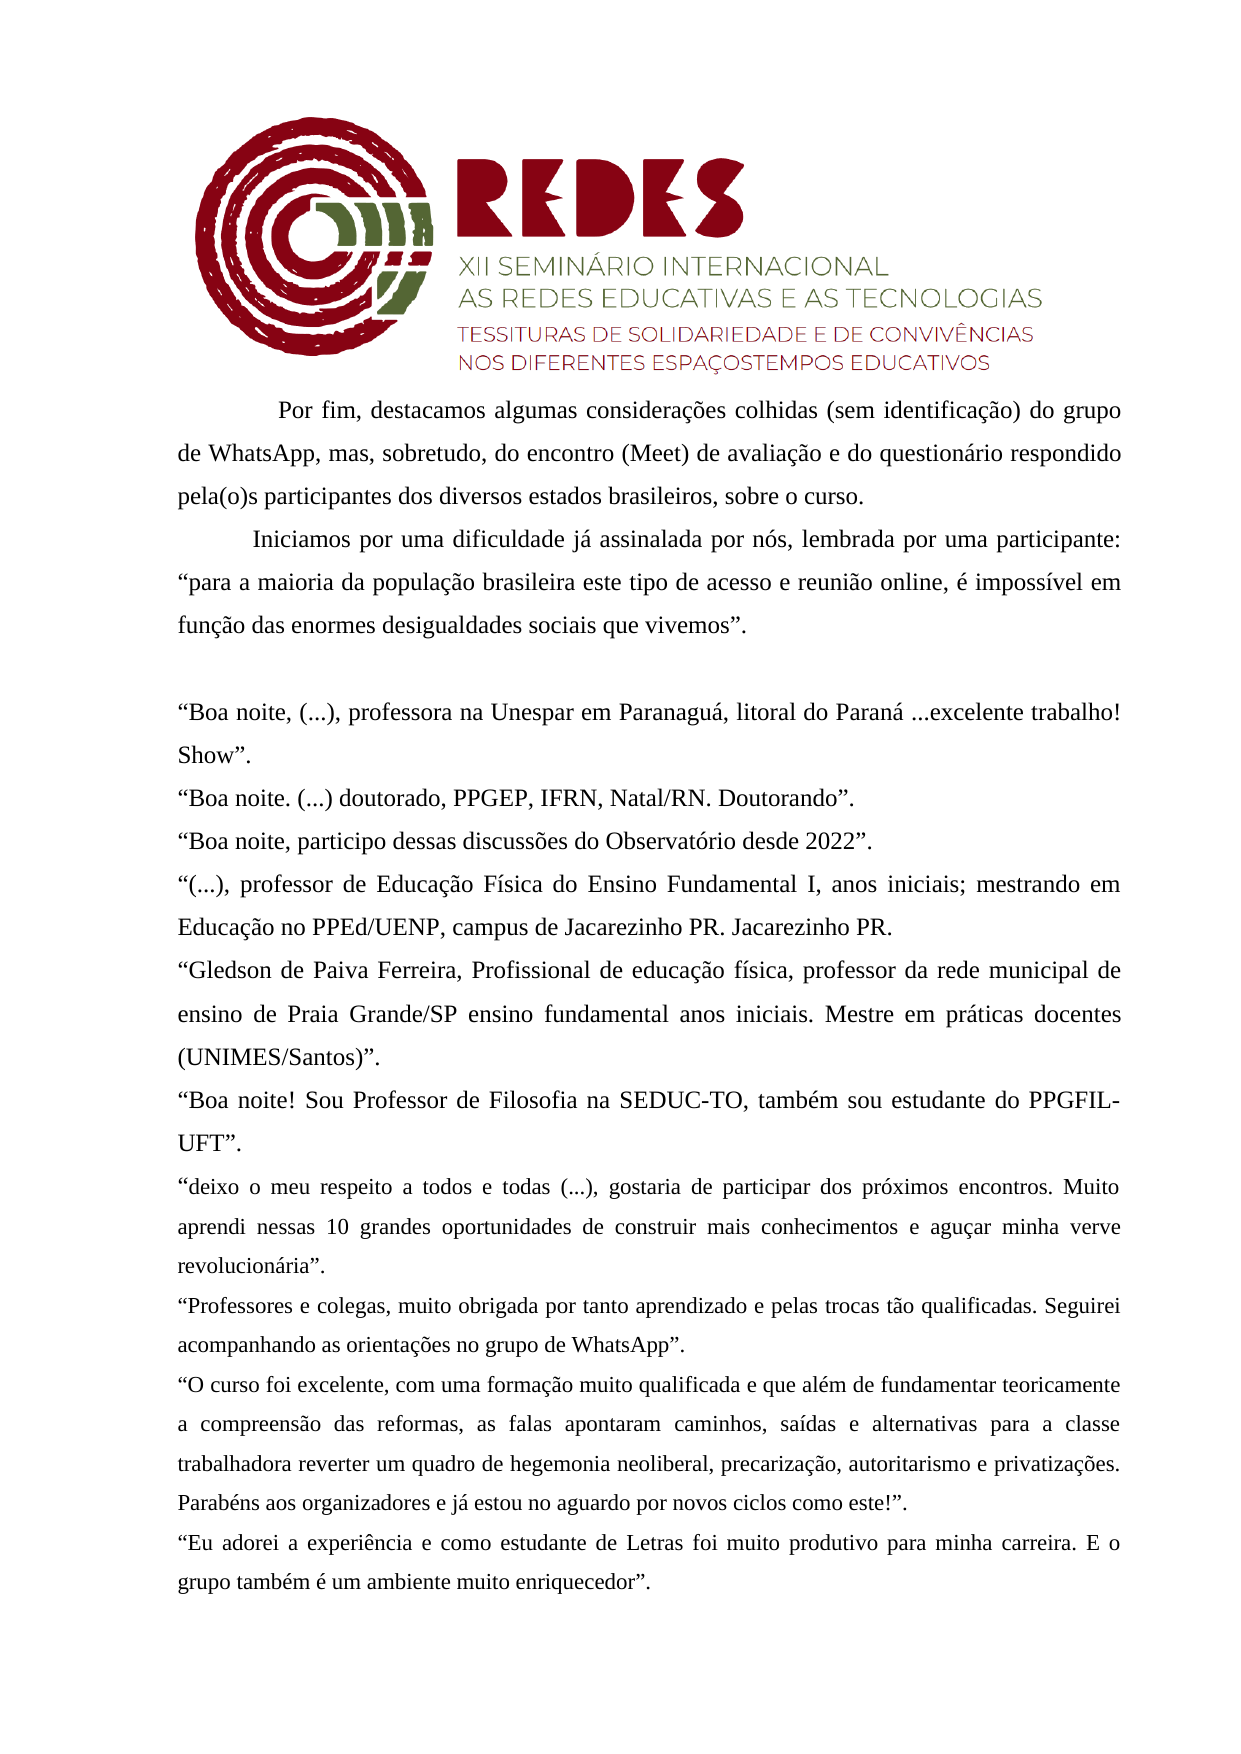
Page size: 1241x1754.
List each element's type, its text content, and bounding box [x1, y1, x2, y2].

picture [177, 104, 1063, 395]
text Iniciamos por uma dificuldade já assinalada por nós, lembrada por uma participante: “para a maioria da população brasileira este tipo de acesso e reunião online, é impossível em função das enormes desigualdades sociais que vivemos”. [177, 524, 1122, 639]
text “deixo o meu respeito a todos e todas (...), gostaria de participar dos próximos encontros. Muito aprendi nessas 10 grandes oportunidades de construir mais conhecimentos e aguçar minha verve revolucionária”. [177, 1171, 1122, 1279]
text “O curso foi excelente, com uma formação muito qualificada e que além de fundamentar teoricamente a compreensão das reformas, as falas apontaram caminhos, saídas e alternativas para a classe trabalhadora reverter um quadro de hegemonia neoliberal, precarização, autoritarismo e privatizações. Parabéns aos organizadores e já estou no aguardo por novos ciclos como este!”. [177, 1371, 1122, 1516]
text “Eu adorei a experiência e como estudante de Letras foi muito produtivo para minha carreira. E o grupo também é um ambiente muito enriquecedor”. [177, 1529, 1122, 1595]
text “Professores e colegas, muito obrigada por tanto aprendizado e pelas trocas tão qualificadas. Seguirei acompanhando as orientações no grupo de WhatsApp”. [177, 1292, 1122, 1358]
text “Boa noite. (...) doutorado, PPGEP, IFRN, Natal/RN. Doutorando”. [177, 783, 1122, 812]
text “Boa noite, (...), professora na Unespar em Paranaguá, litoral do Paraná ...excelente trabalho! Show”. [177, 697, 1122, 769]
text “Boa noite, participo dessas discussões do Observatório desde 2022”. [177, 826, 1122, 855]
text Por fim, destacamos algumas considerações colhidas (sem identificação) do grupo de WhatsApp, mas, sobretudo, do encontro (Meet) de avaliação e do questionário respondido pela(o)s participantes dos diversos estados brasileiros, sobre o curso. [177, 395, 1122, 510]
text “(...), professor de Educação Física do Ensino Fundamental I, anos iniciais; mestrando em Educação no PPEd/UENP, campus de Jacarezinho PR. Jacarezinho PR. [177, 869, 1122, 941]
text “Gledson de Paiva Ferreira, Profissional de educação física, professor da rede municipal de ensino de Praia Grande/SP ensino fundamental anos iniciais. Mestre em práticas docentes (UNIMES/Santos)”. [177, 956, 1122, 1071]
text “Boa noite! Sou Professor de Filosofia na SEDUC-TO, também sou estudante do PPGFIL-UFT”. [177, 1085, 1122, 1157]
